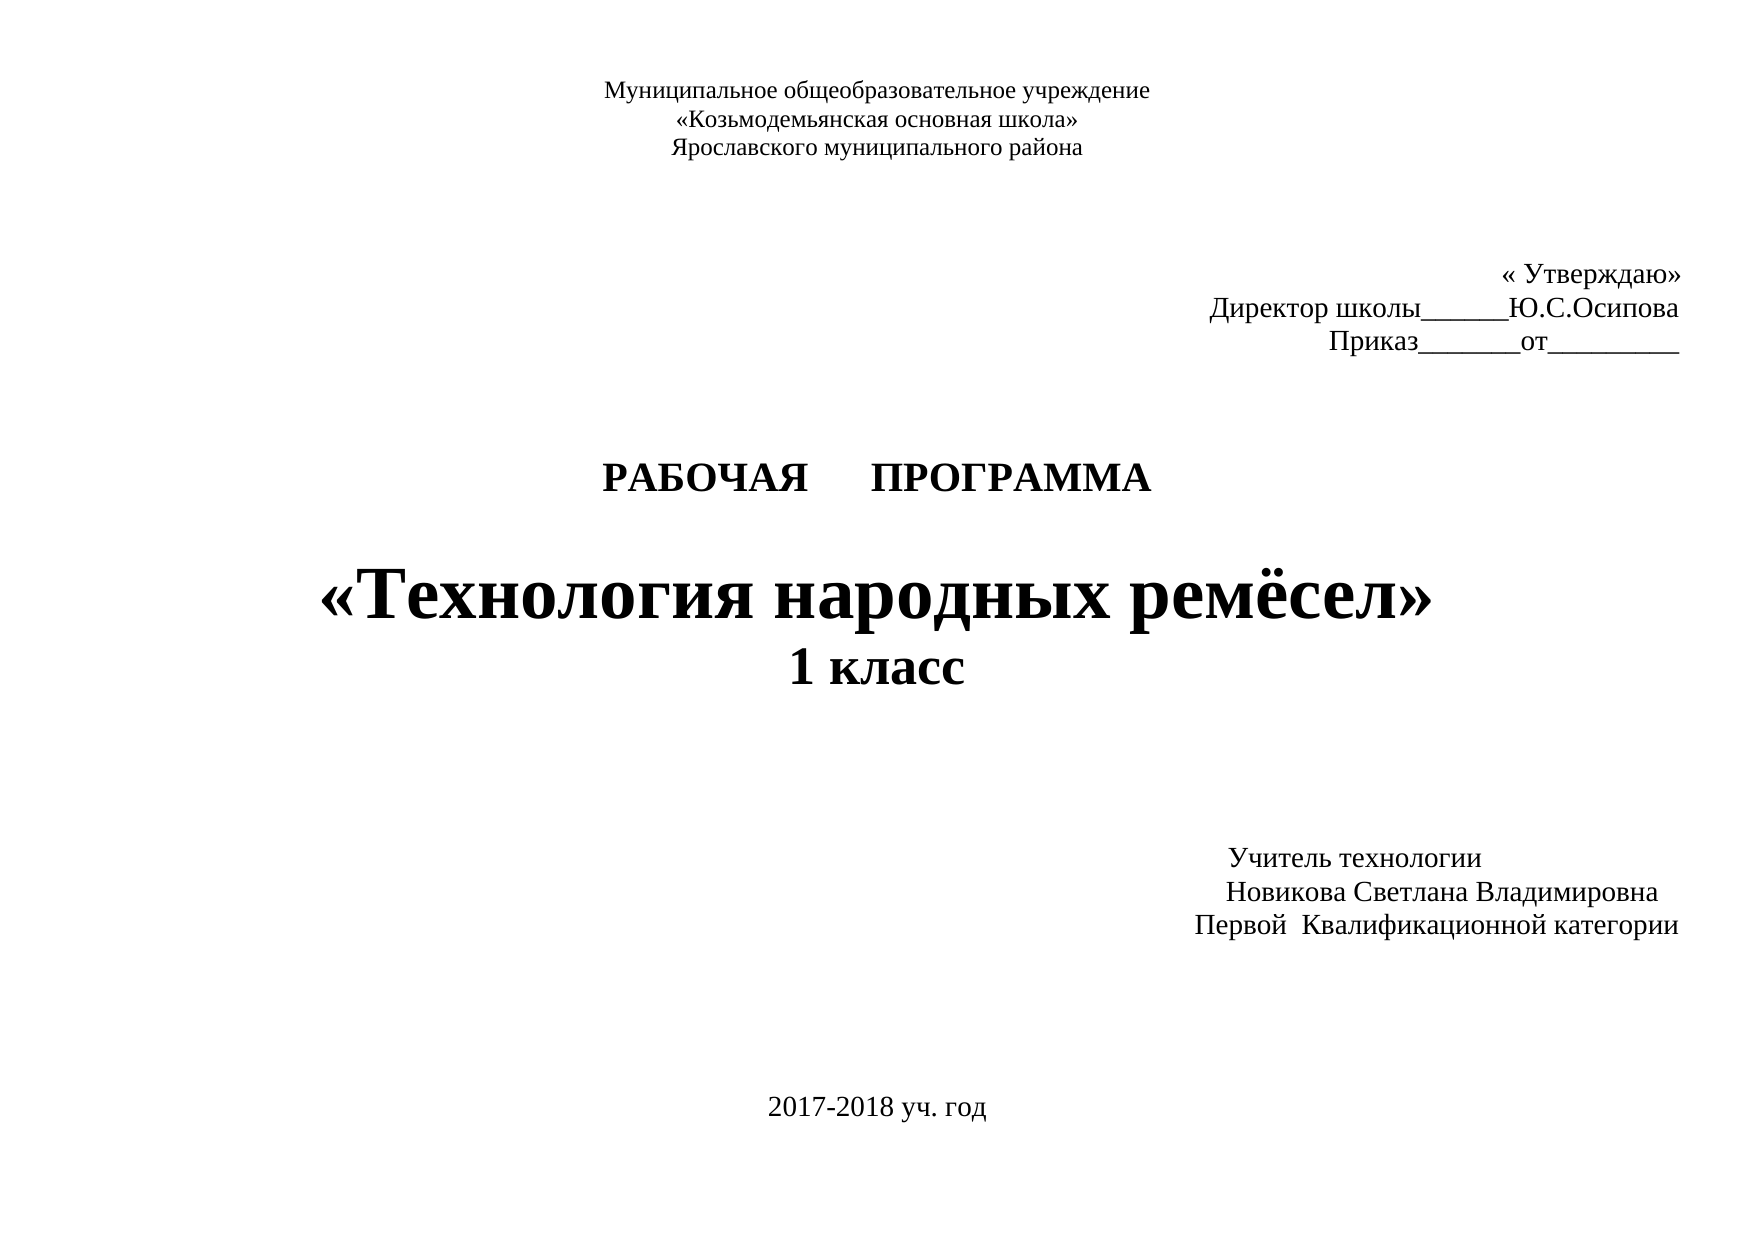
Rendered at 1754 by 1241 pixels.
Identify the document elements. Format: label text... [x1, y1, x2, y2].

text Учитель технологии [731, 840, 1679, 874]
text « Утверждаю» [591, 256, 1682, 290]
text Муниципальное общеобразовательное учреждение [75, 75, 1679, 104]
text Директор школы______Ю.С.Осипова [75, 290, 1679, 323]
text Ярославского муниципального района [75, 132, 1679, 161]
text Новикова Светлана Владимировна [731, 874, 1679, 907]
text 2017-2018 уч. год [75, 1089, 1679, 1123]
text «Технология народных ремёсел» [75, 548, 1679, 634]
text Первой Квалификационной категории [750, 907, 1679, 941]
text Приказ_______от_________ [75, 323, 1679, 357]
text 1 класс [75, 634, 1679, 696]
text «Козьмодемьянская основная школа» [75, 104, 1679, 132]
text РАБОЧАЯ ПРОГРАММА [75, 452, 1679, 500]
